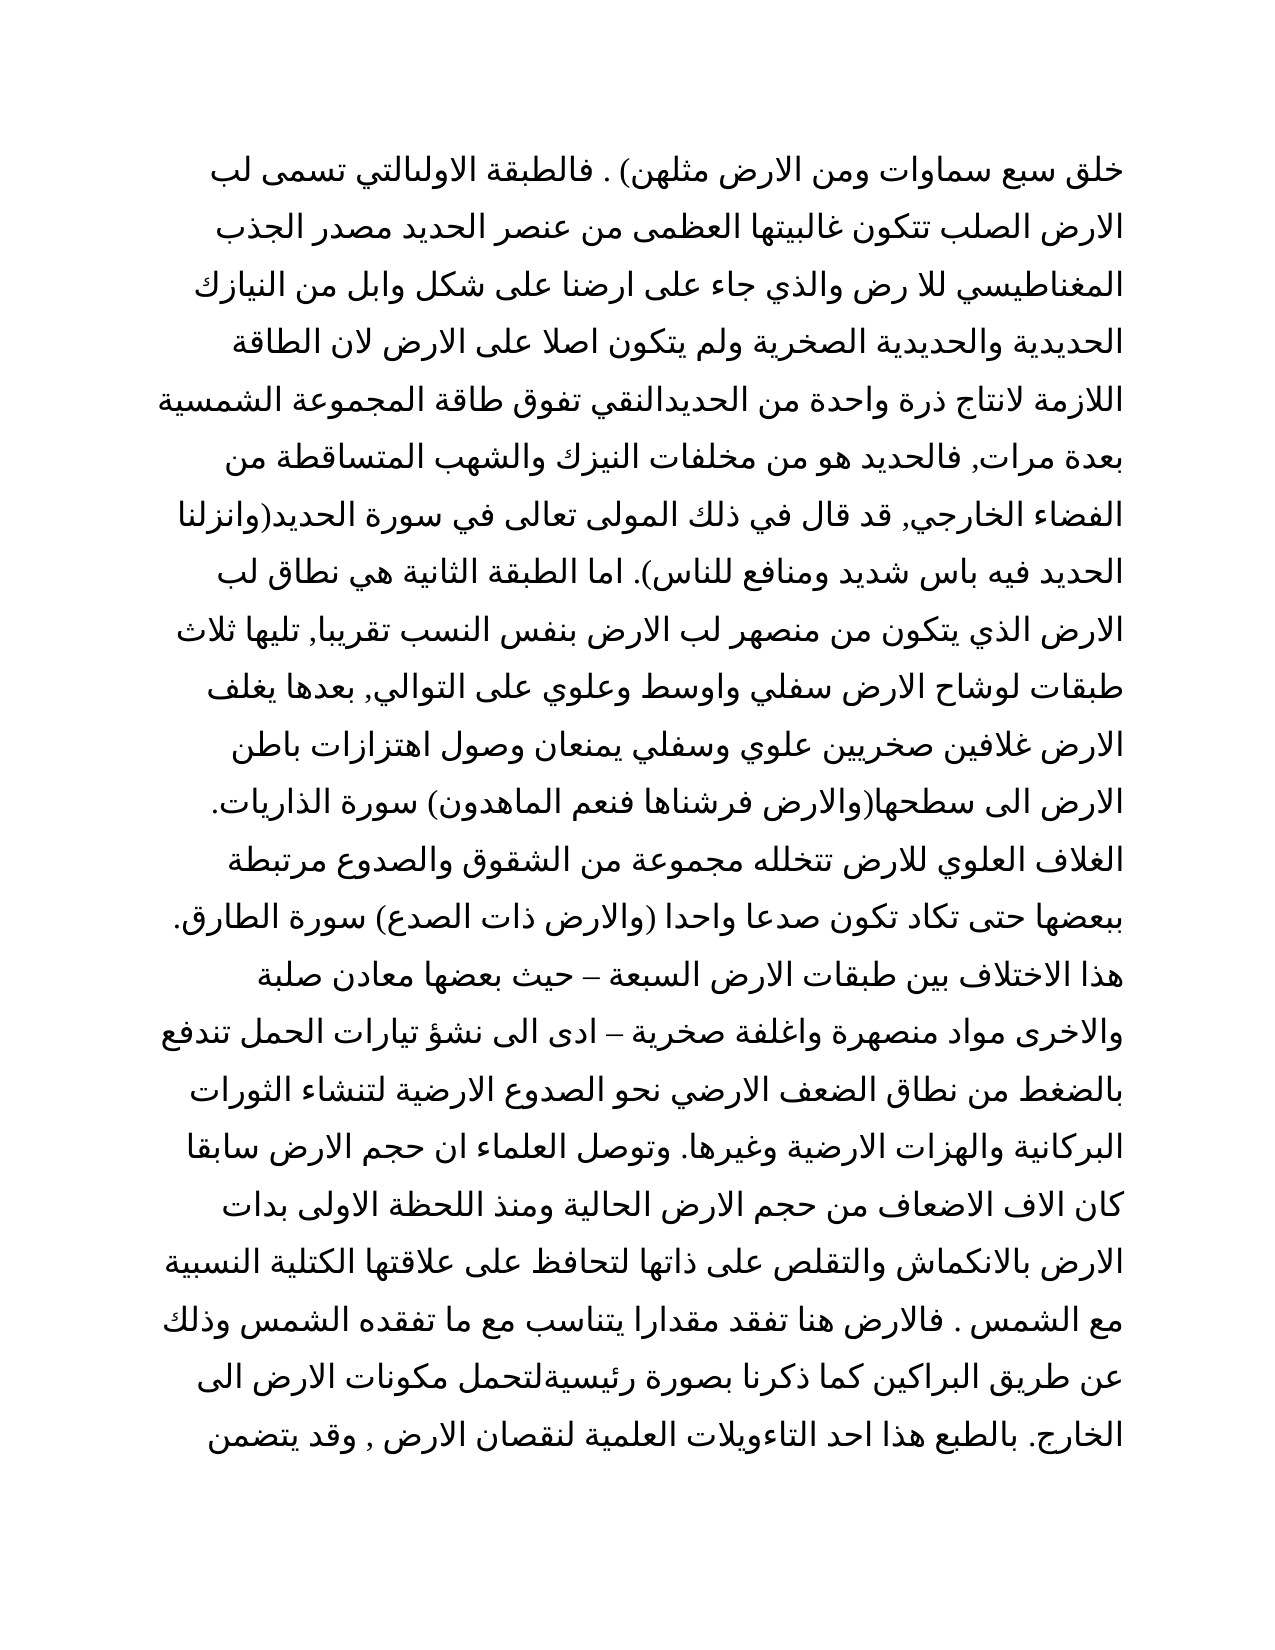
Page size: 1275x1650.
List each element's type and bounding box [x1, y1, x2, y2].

text [150, 150, 1125, 1453]
